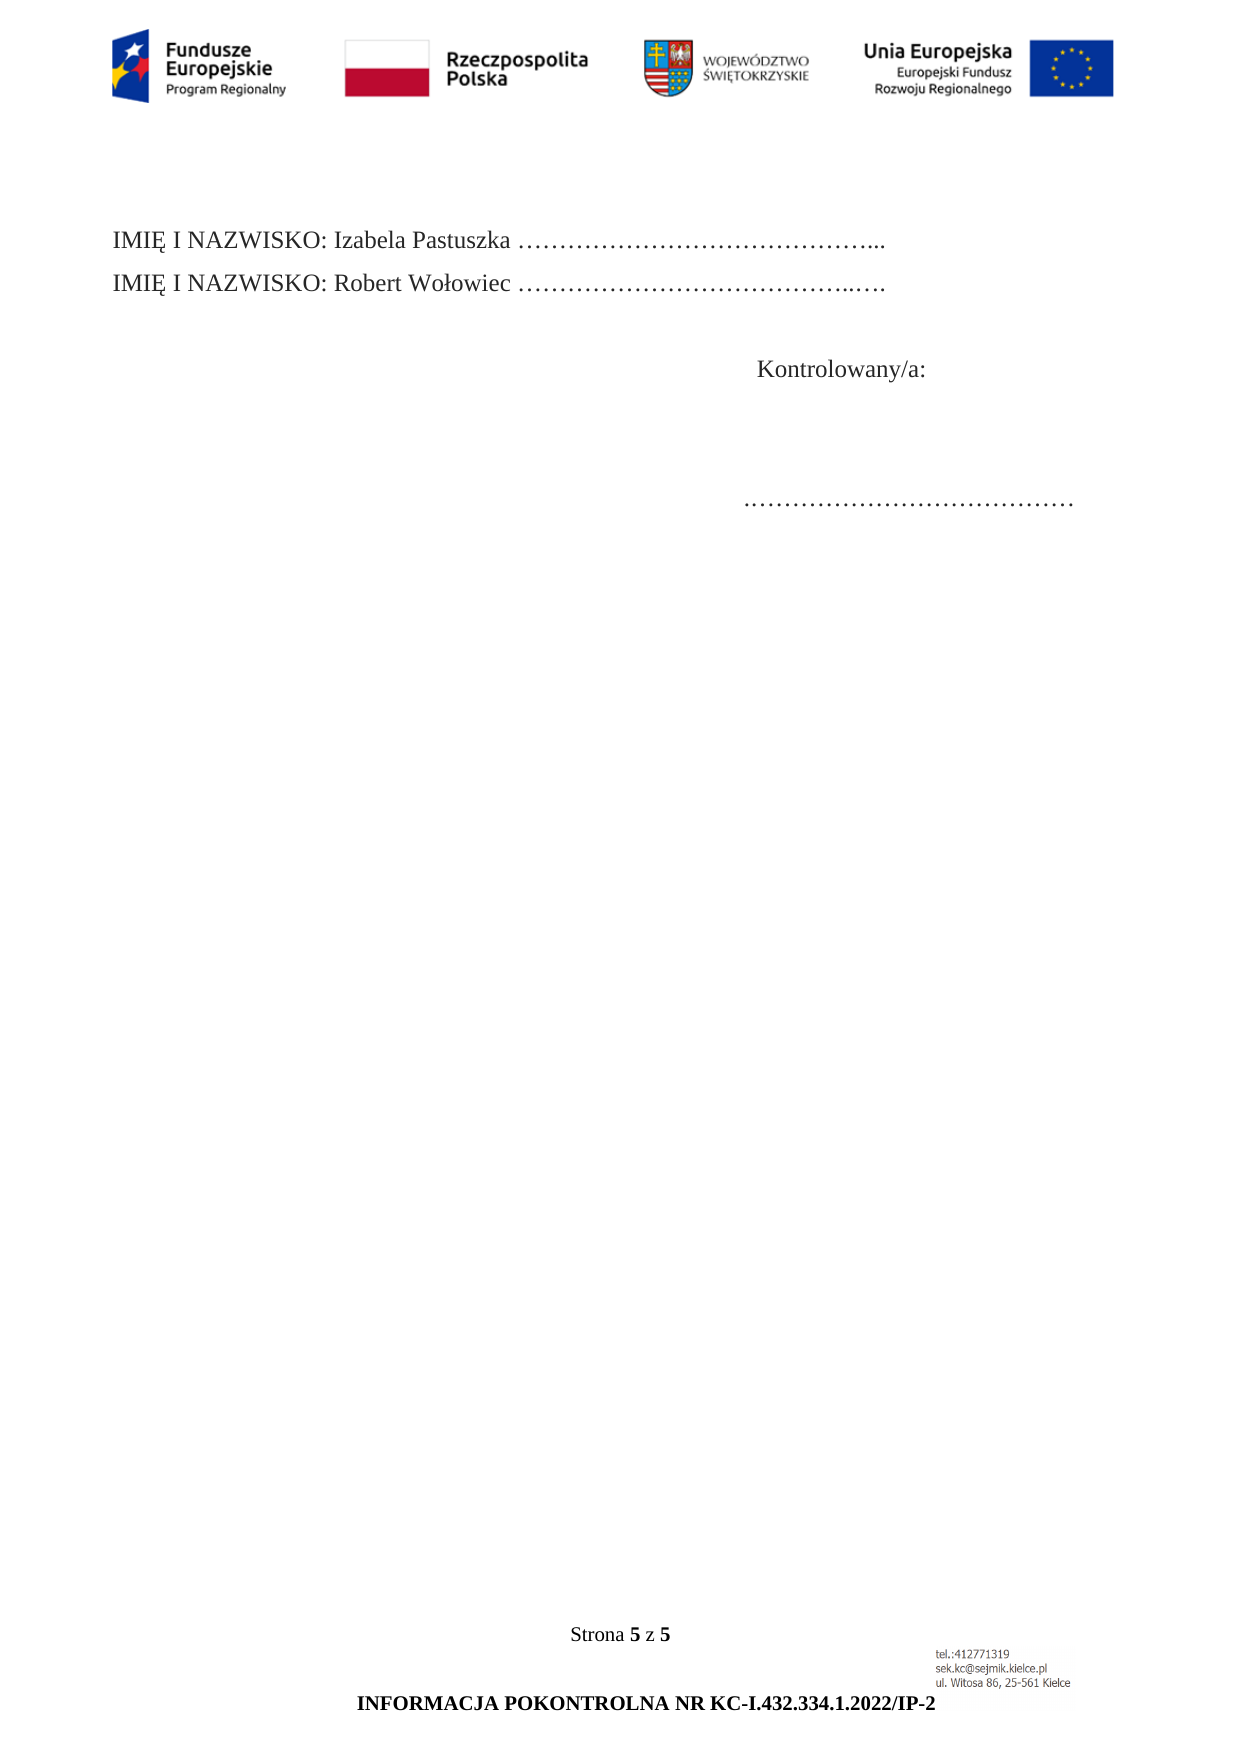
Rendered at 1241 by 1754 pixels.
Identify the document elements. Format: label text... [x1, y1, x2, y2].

picture [112, 29, 1114, 103]
text IMIĘ I NAZWISKO: Izabela Pastuszka ……………………………………... [112, 225, 1128, 253]
text Kontrolowany/a: [481, 354, 1128, 383]
text IMIĘ I NAZWISKO: Robert Wołowiec …………………………………..…. [112, 268, 1128, 297]
text .………………………………… [112, 483, 1128, 512]
picture [935, 1646, 1077, 1711]
